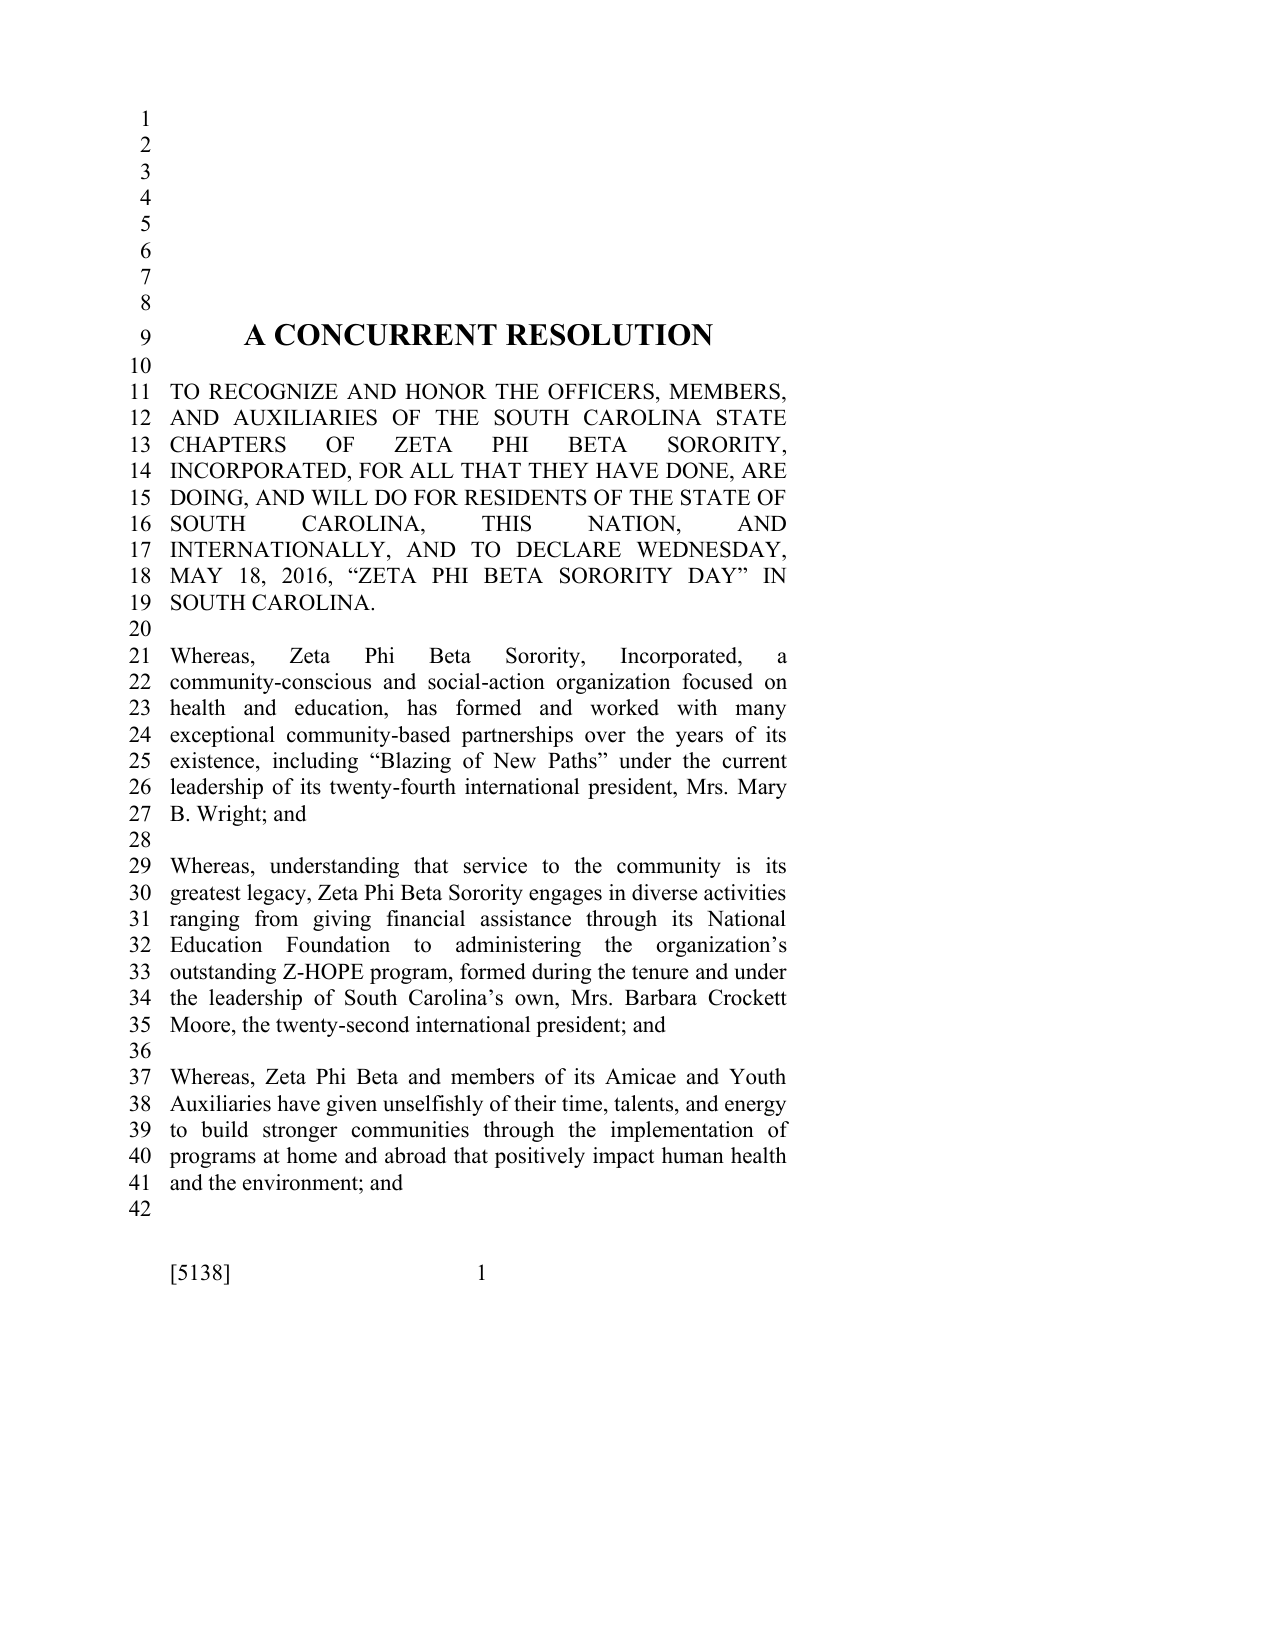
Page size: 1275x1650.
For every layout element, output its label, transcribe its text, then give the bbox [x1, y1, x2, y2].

text TO RECOGNIZE AND HONOR THE OFFICERS, MEMBERS, AND AUXILIARIES OF THE SOUTH CAROLINA STATE CHAPTERS OF ZETA PHI BETA SORORITY, INCORPORATED, FOR ALL THAT THEY HAVE DONE, ARE DOING, AND WILL DO FOR RESIDENTS OF THE STATE OF SOUTH CAROLINA, THIS NATION, AND INTERNATIONALLY, AND TO DECLARE WEDNESDAY, MAY 18, 2016, “ZETA PHI BETA SORORITY DAY” IN SOUTH CAROLINA. [169, 378, 787, 615]
text A CONCURRENT RESOLUTION [169, 316, 787, 352]
text Whereas, Zeta Phi Beta Sorority, Incorporated, a community-conscious and social-action organization focused on health and education, has formed and worked with many exceptional community-based partnerships over the years of its existence, including “Blazing of New Paths” under the current leadership of its twenty-fourth international president, Mrs. Mary B. Wright; and [169, 642, 787, 826]
text Whereas, Zeta Phi Beta and members of its Amicae and Youth Auxiliaries have given unselfishly of their time, talents, and energy to build stronger communities through the implementation of programs at home and abroad that positively impact human health and the environment; and [169, 1063, 787, 1195]
text Whereas, understanding that service to the community is its greatest legacy, Zeta Phi Beta Sorority engages in diverse activities ranging from giving financial assistance through its National Education Foundation to administering the organization’s outstanding Z-HOPE program, formed during the tenure and under the leadership of South Carolina’s own, Mrs. Barbara Crockett Moore, the twenty-second international president; and [169, 852, 787, 1037]
